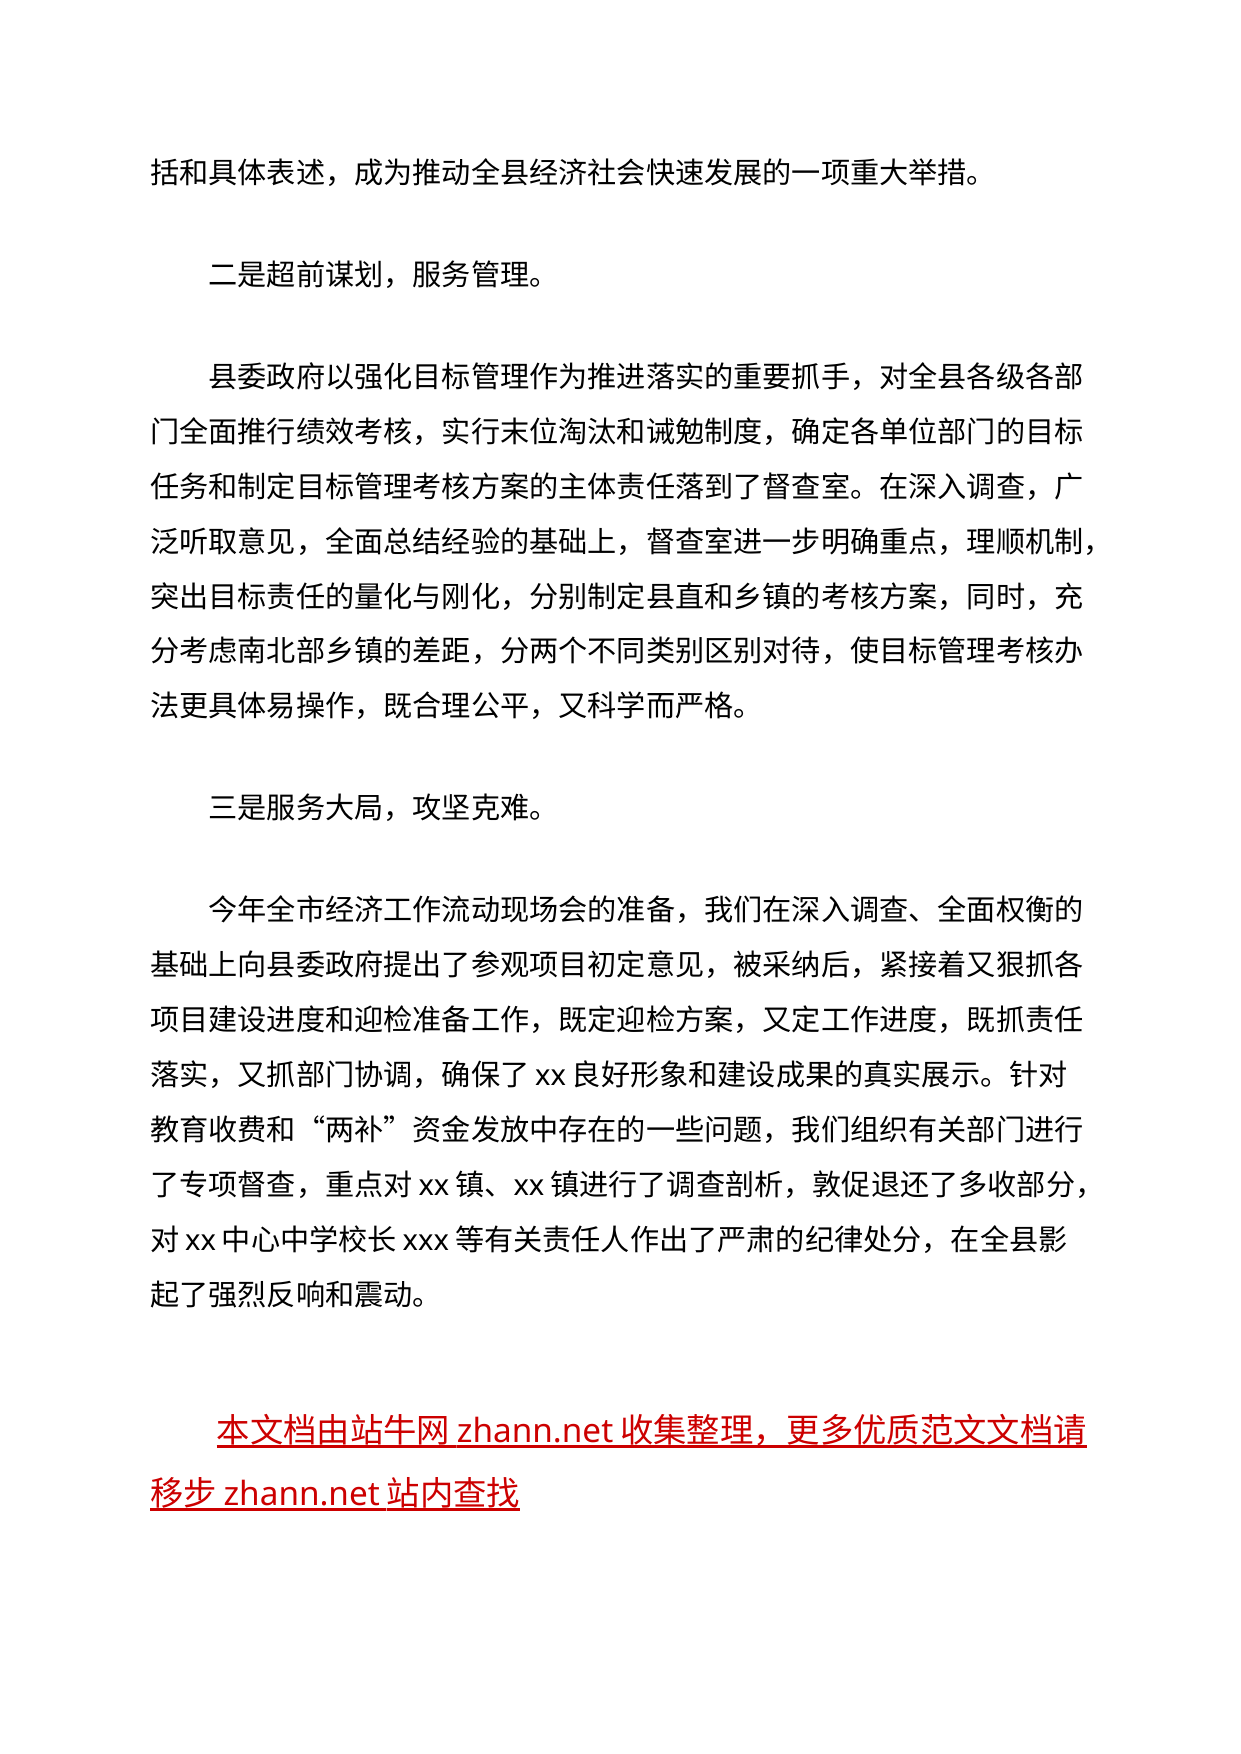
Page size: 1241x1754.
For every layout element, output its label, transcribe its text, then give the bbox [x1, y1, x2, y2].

text 县委政府以强化目标管理作为推进落实的重要抓手，对全县各级各部门全面推行绩效考核，实行末位淘汰和诫勉制度，确定各单位部门的目标任务和制定目标管理考核方案的主体责任落到了督查室。在深入调查，广泛听取意见，全面总结经验的基础上，督查室进一步明确重点，理顺机制，突出目标责任的量化与刚化，分别制定县直和乡镇的考核方案，同时，充分考虑南北部乡镇的差距，分两个不同类别区别对待，使目标管理考核办法更具体易操作，既合理公平，又科学而严格。 [150, 353, 1090, 725]
text 二是超前谋划，服务管理。 [150, 252, 1090, 294]
text 本文档由站牛网zhann.net收集整理，更多优质范文文档请移步zhann.net站内查找 [150, 1404, 1090, 1515]
text 三是服务大局，攻坚克难。 [150, 785, 1090, 827]
text 今年全市经济工作流动现场会的准备，我们在深入调查、全面权衡的基础上向县委政府提出了参观项目初定意见，被采纳后，紧接着又狠抓各项目建设进度和迎检准备工作，既定迎检方案，又定工作进度，既抓责任落实，又抓部门协调，确保了xx良好形象和建设成果的真实展示。针对教育收费和“两补”资金发放中存在的一些问题，我们组织有关部门进行了专项督查，重点对xx镇、xx镇进行了调查剖析，敦促退还了多收部分，对xx中心中学校长xxx等有关责任人作出了严肃的纪律处分，在全县影起了强烈反响和震动。 [150, 886, 1090, 1313]
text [150, 150, 1090, 192]
